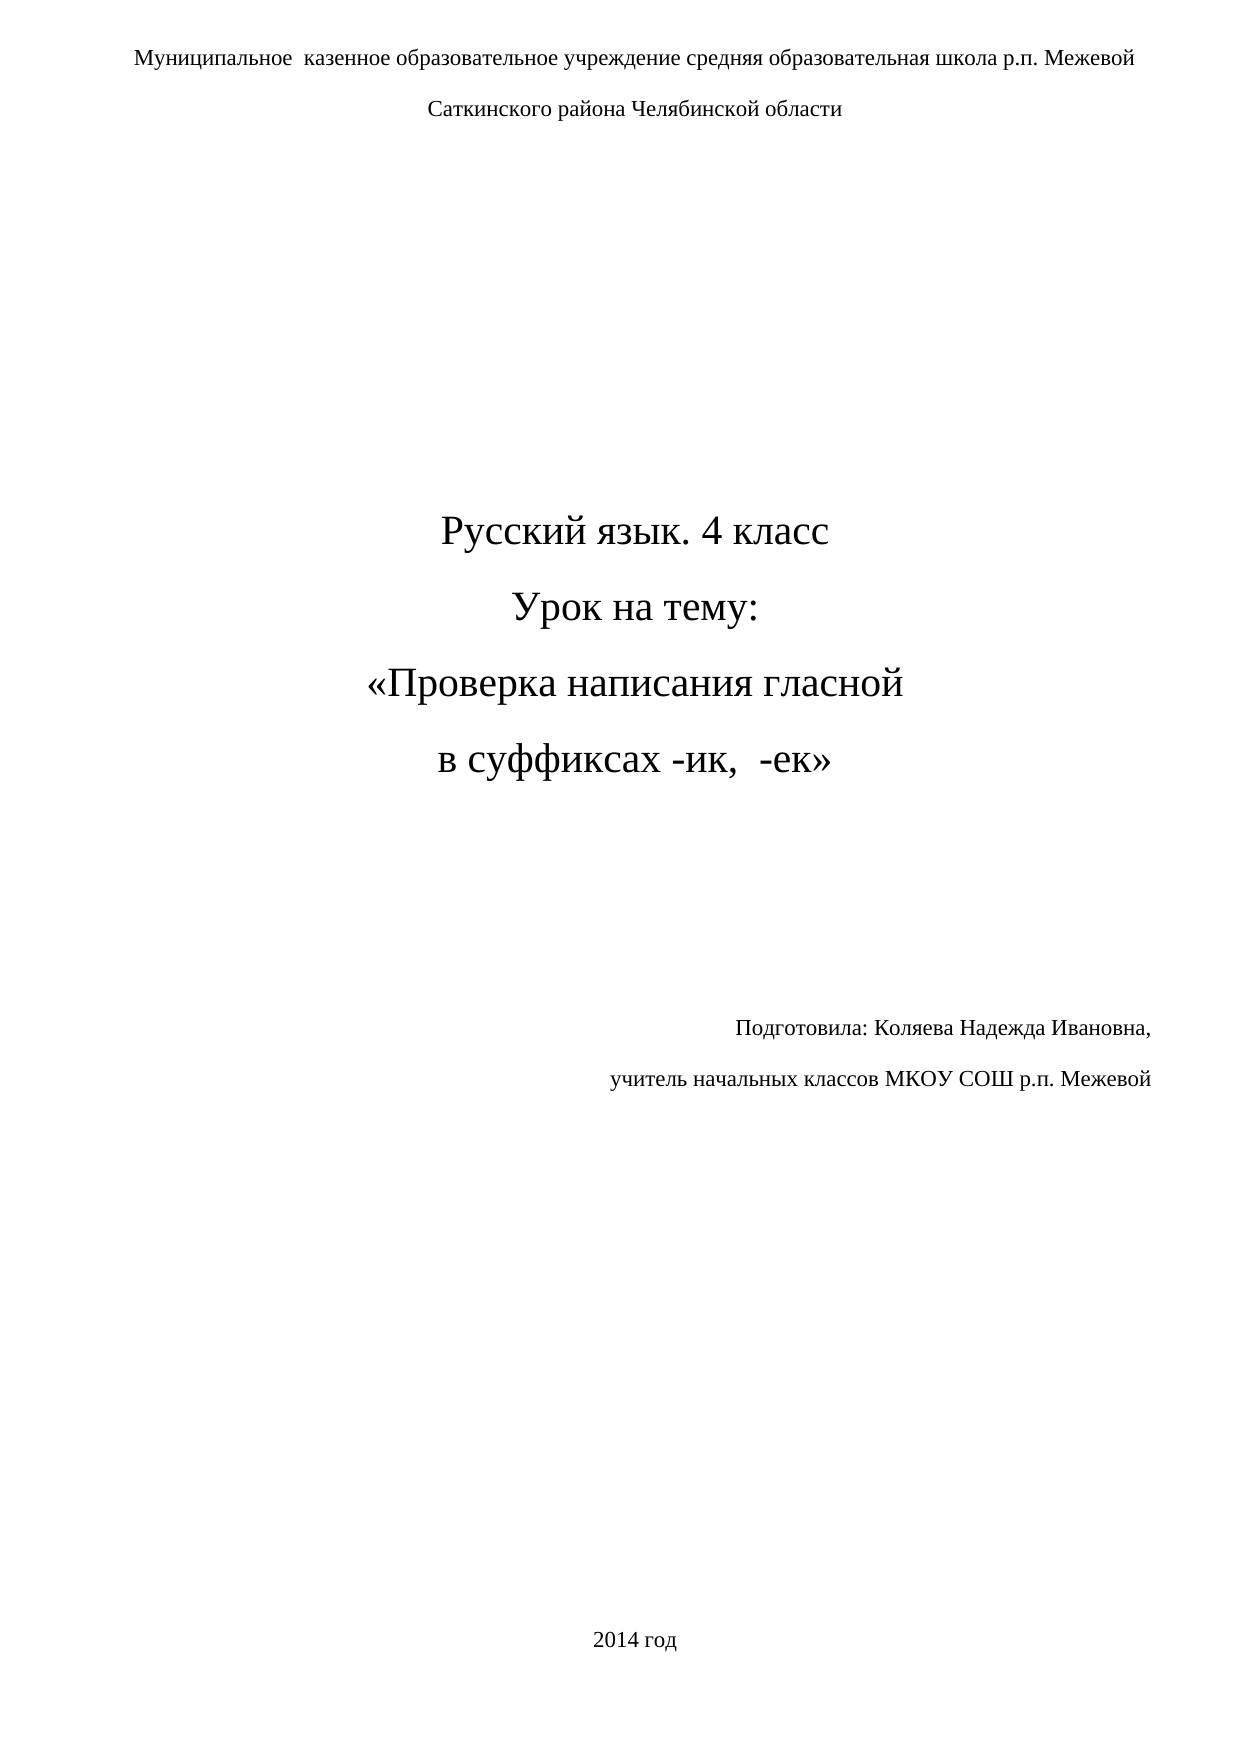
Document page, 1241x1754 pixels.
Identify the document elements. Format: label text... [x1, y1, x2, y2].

text Русский язык. 4 класс [118, 506, 1152, 554]
text «Проверка написания гласной [118, 658, 1152, 706]
text Муниципальное казенное образовательное учреждение средняя образовательная школа р.п. Межевой [118, 44, 1152, 71]
text Саткинского района Челябинской области [118, 95, 1152, 122]
text учитель начальных классов МКОУ СОШ р.п. Межевой [118, 1065, 1152, 1091]
text Урок на тему: [118, 582, 1152, 629]
text Подготовила: Коляева Надежда Ивановна, [118, 1014, 1152, 1040]
text 2014 год [118, 1626, 1152, 1652]
text в суффиксах -ик, -ек» [118, 733, 1152, 781]
